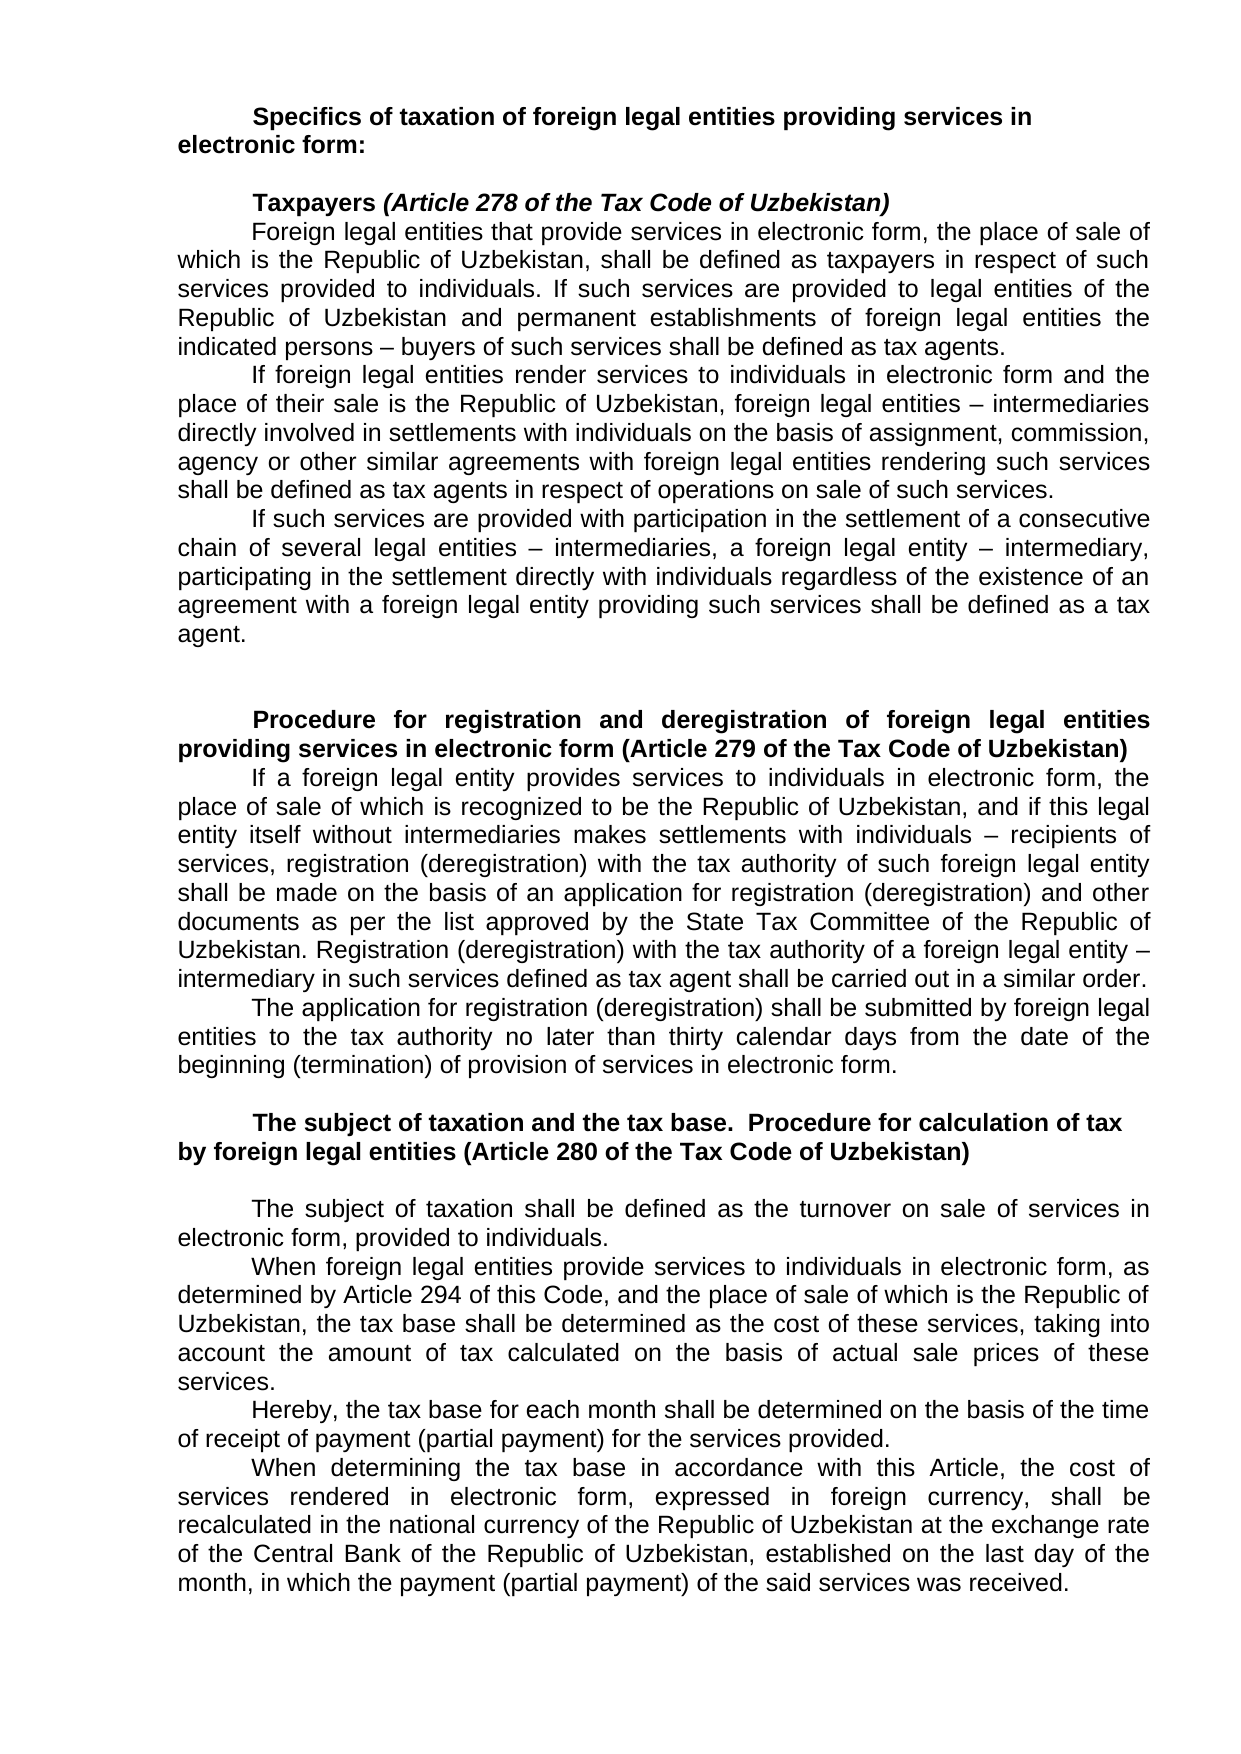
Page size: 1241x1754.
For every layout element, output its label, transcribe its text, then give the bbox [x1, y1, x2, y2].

text The subject of taxation shall be defined as the turnover on sale of services in electronic form, provided to individuals. [177, 1194, 1152, 1252]
text When foreign legal entities provide services to individuals in electronic form, as determined by Article 294 of this Code, and the place of sale of which is the Republic of Uzbekistan, the tax base shall be determined as the cost of these services, taking into account the amount of tax calculated on the basis of actual sale prices of these services. [177, 1252, 1152, 1396]
text If a foreign legal entity provides services to individuals in electronic form, the place of sale of which is recognized to be the Republic of Uzbekistan, and if this legal entity itself without intermediaries makes settlements with individuals – recipients of services, registration (deregistration) with the tax authority of such foreign legal entity shall be made on the basis of an application for registration (deregistration) and other documents as per the list approved by the State Tax Committee of the Republic of Uzbekistan. Registration (deregistration) with the tax authority of a foreign legal entity – intermediary in such services defined as tax agent shall be carried out in a similar order. [177, 763, 1152, 993]
subtitle Procedure for registration and deregistration of foreign legal entities providing services in electronic form (Article 279 of the Tax Code of Uzbekistan) [177, 706, 1152, 763]
subtitle Specifics of taxation of foreign legal entities providing services in electronic form: [177, 102, 1152, 159]
text Hereby, the tax base for each month shall be determined on the basis of the time of receipt of payment (partial payment) for the services provided. [177, 1396, 1152, 1453]
text Foreign legal entities that provide services in electronic form, the place of sale of which is the Republic of Uzbekistan, shall be defined as taxpayers in respect of such services provided to individuals. If such services are provided to legal entities of the Republic of Uzbekistan and permanent establishments of foreign legal entities the indicated persons – buyers of such services shall be defined as tax agents. [177, 217, 1152, 361]
text The application for registration (deregistration) shall be submitted by foreign legal entities to the tax authority no later than thirty calendar days from the date of the beginning (termination) of provision of services in electronic form. [177, 993, 1152, 1079]
subtitle Taxpayers (Article 278 of the Tax Code of Uzbekistan) [177, 188, 1152, 217]
text When determining the tax base in accordance with this Article, the cost of services rendered in electronic form, expressed in foreign currency, shall be recalculated in the national currency of the Republic of Uzbekistan at the exchange rate of the Central Bank of the Republic of Uzbekistan, established on the last day of the month, in which the payment (partial payment) of the said services was received. [177, 1453, 1152, 1597]
subtitle The subject of taxation and the tax base. Procedure for calculation of tax by foreign legal entities (Article 280 of the Tax Code of Uzbekistan) [177, 1108, 1152, 1166]
text If foreign legal entities render services to individuals in electronic form and the place of their sale is the Republic of Uzbekistan, foreign legal entities – intermediaries directly involved in settlements with individuals on the basis of assignment, commission, agency or other similar agreements with foreign legal entities rendering such services shall be defined as tax agents in respect of operations on sale of such services. [177, 361, 1152, 504]
text If such services are provided with participation in the settlement of a consecutive chain of several legal entities – intermediaries, a foreign legal entity – intermediary, participating in the settlement directly with individuals regardless of the existence of an agreement with a foreign legal entity providing such services shall be defined as a tax agent. [177, 504, 1152, 648]
